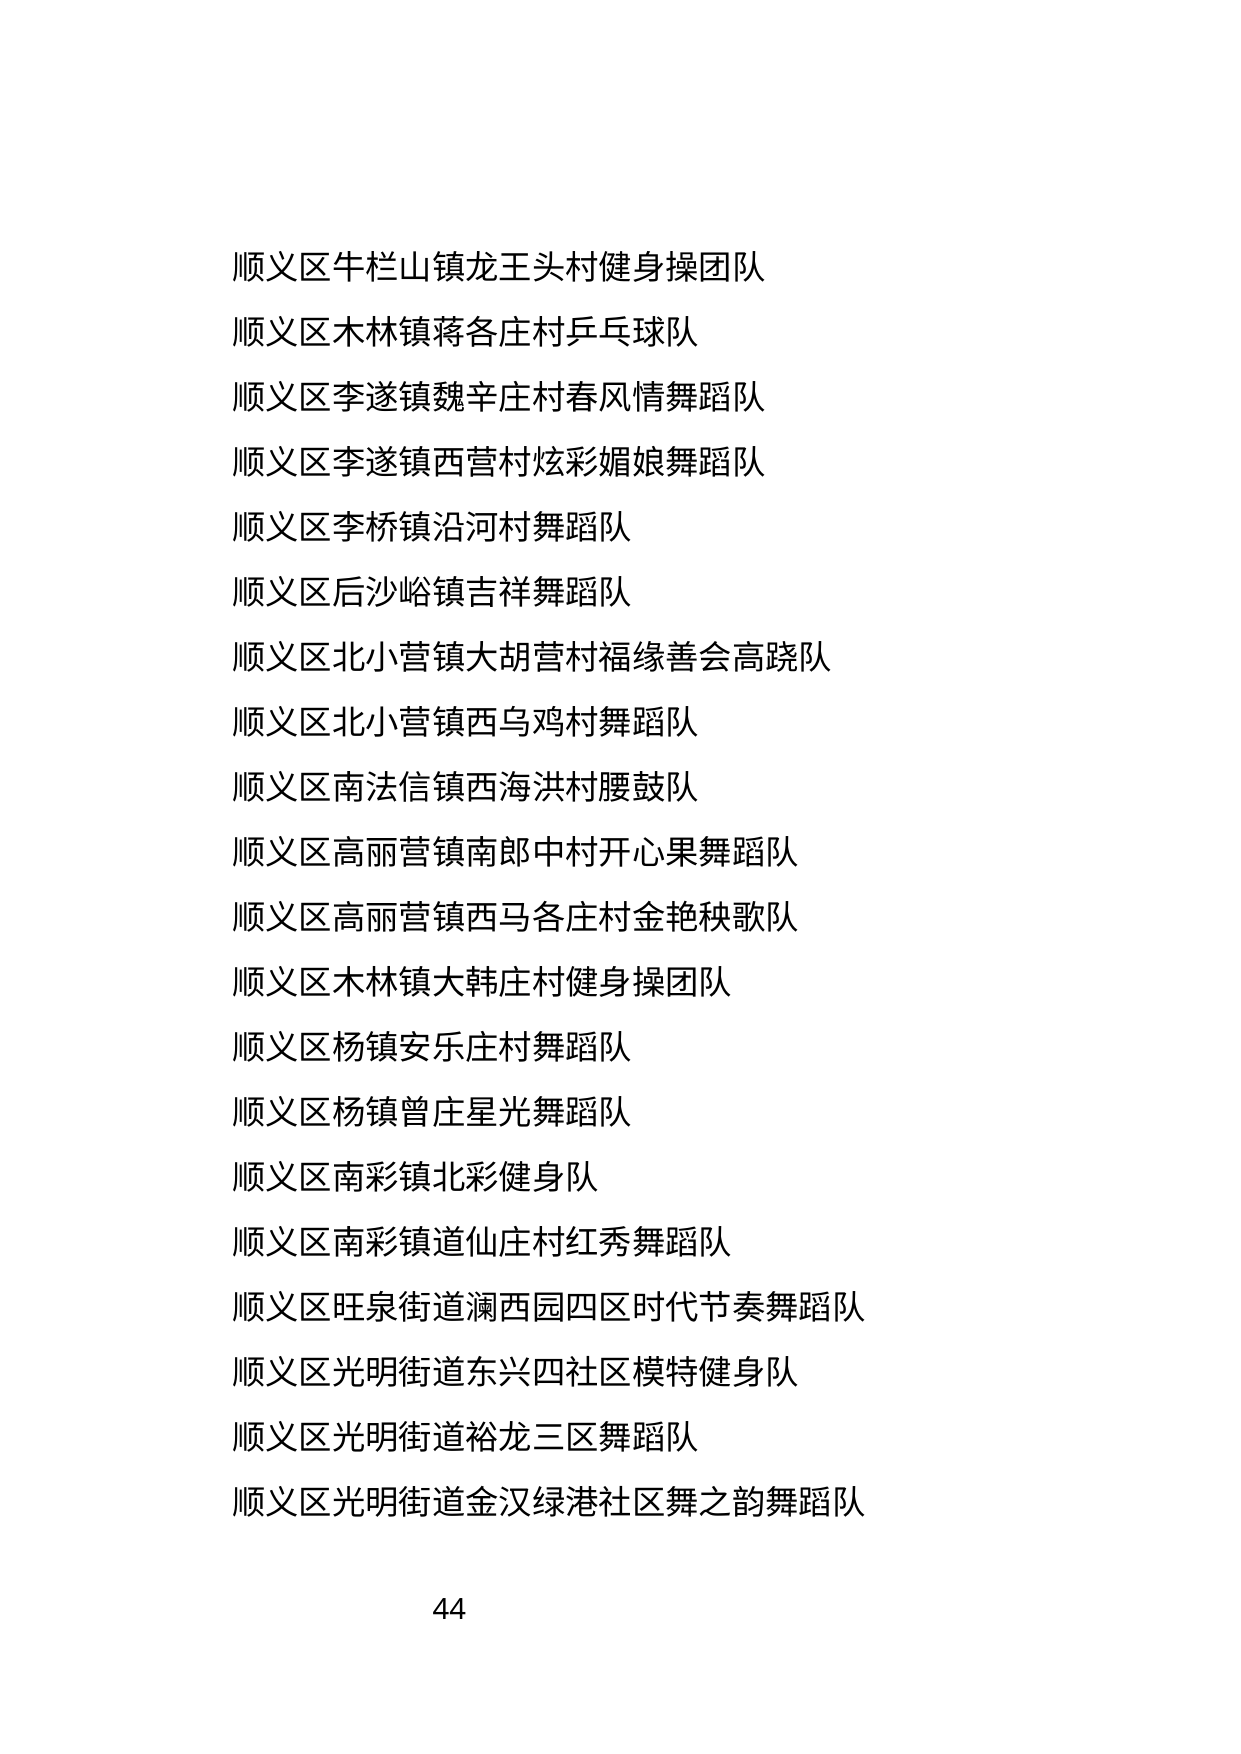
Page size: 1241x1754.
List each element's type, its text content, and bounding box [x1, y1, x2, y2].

text 顺义区南彩镇道仙庄村红秀舞蹈队 [165, 1208, 1087, 1273]
text 顺义区高丽营镇南郎中村开心果舞蹈队 [165, 818, 1087, 883]
text 顺义区北小营镇大胡营村福缘善会高跷队 [165, 623, 1087, 688]
text 顺义区木林镇大韩庄村健身操团队 [165, 948, 1087, 1013]
text 顺义区李遂镇魏辛庄村春风情舞蹈队 [165, 363, 1087, 428]
text 顺义区高丽营镇西马各庄村金艳秧歌队 [165, 883, 1087, 948]
text 顺义区光明街道东兴四社区模特健身队 [165, 1338, 1087, 1403]
text 顺义区李遂镇西营村炫彩媚娘舞蹈队 [165, 428, 1087, 493]
text 顺义区光明街道裕龙三区舞蹈队 [165, 1403, 1087, 1468]
text 顺义区南彩镇北彩健身队 [165, 1143, 1087, 1208]
text 顺义区后沙峪镇吉祥舞蹈队 [165, 558, 1087, 623]
text 顺义区杨镇曾庄星光舞蹈队 [165, 1078, 1087, 1143]
text 顺义区北小营镇西乌鸡村舞蹈队 [165, 688, 1087, 753]
text 顺义区旺泉街道澜西园四区时代节奏舞蹈队 [165, 1273, 1087, 1338]
text 顺义区李桥镇沿河村舞蹈队 [165, 493, 1087, 558]
text 顺义区木林镇蒋各庄村乒乓球队 [165, 298, 1087, 363]
text 顺义区杨镇安乐庄村舞蹈队 [165, 1013, 1087, 1078]
text 顺义区南法信镇西海洪村腰鼓队 [165, 753, 1087, 818]
text 顺义区光明街道金汉绿港社区舞之韵舞蹈队 [165, 1468, 1087, 1533]
text 顺义区牛栏山镇龙王头村健身操团队 [165, 233, 1087, 298]
